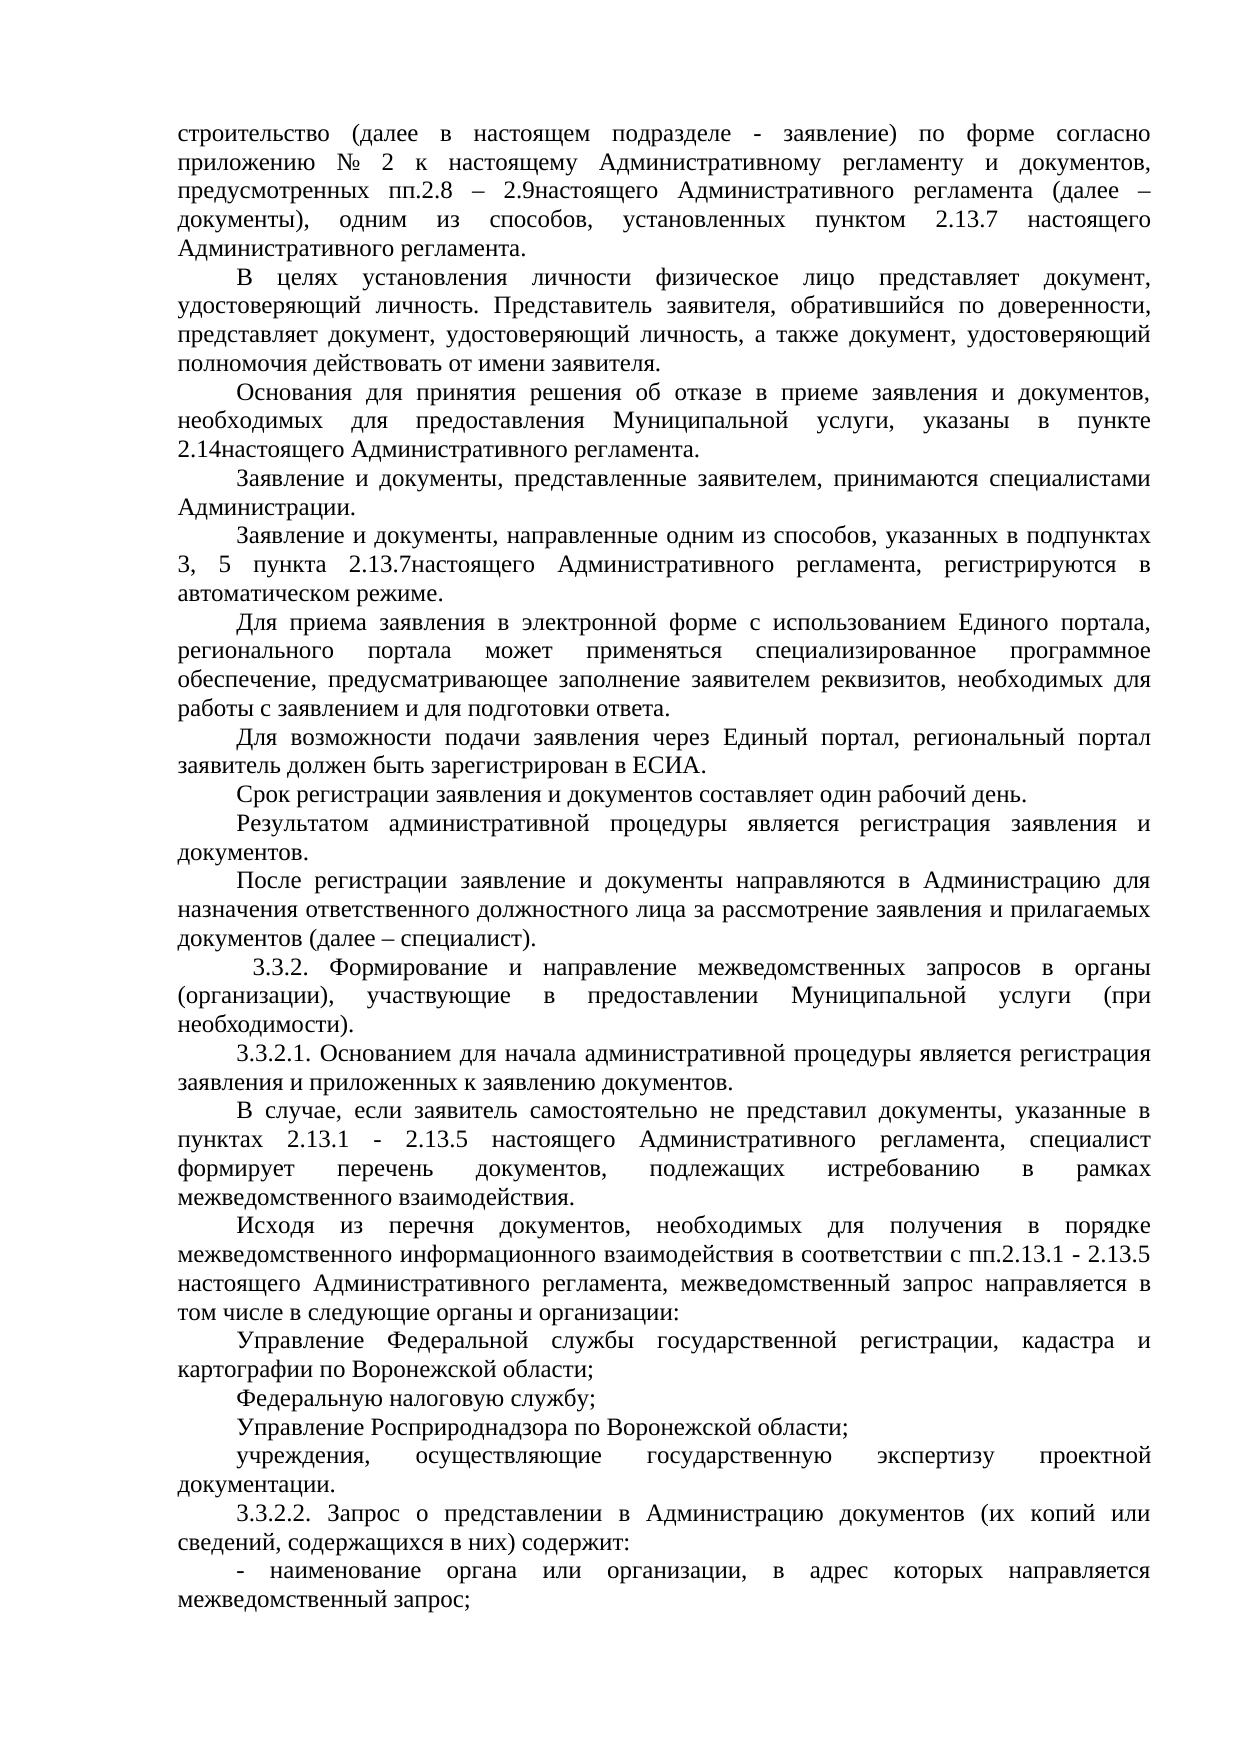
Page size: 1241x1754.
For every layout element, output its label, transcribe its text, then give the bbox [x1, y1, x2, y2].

text 3.3.2.2. Запрос о представлении в Администрацию документов (их копий или сведений, содержащихся в них) содержит: [177, 1498, 1152, 1556]
text Для приема заявления в электронной форме с использованием Единого портала, регионального портала может применяться специализированное программное обеспечение, предусматривающее заполнение заявителем реквизитов, необходимых для работы с заявлением и для подготовки ответа. [177, 607, 1152, 722]
text Исходя из перечня документов, необходимых для получения в порядке межведомственного информационного взаимодействия в соответствии с пп.2.13.1 - 2.13.5 настоящего Административного регламента, межведомственный запрос направляется в том числе в следующие органы и организации: [177, 1211, 1152, 1326]
text 3.3.2.1. Основанием для начала административной процедуры является регистрация заявления и приложенных к заявлению документов. [177, 1038, 1152, 1096]
text - наименование органа или организации, в адрес которых направляется межведомственный запрос; [177, 1556, 1152, 1613]
text В случае, если заявитель самостоятельно не представил документы, указанные в пунктах 2.13.1 - 2.13.5 настоящего Административного регламента, специалист формирует перечень документов, подлежащих истребованию в рамках межведомственного взаимодействия. [177, 1096, 1152, 1211]
text Для возможности подачи заявления через Единый портал, региональный портал заявитель должен быть зарегистрирован в ЕСИА. [177, 722, 1152, 779]
text 3.3.2. Формирование и направление межведомственных запросов в органы (организации), участвующие в предоставлении Муниципальной услуги (при необходимости). [177, 952, 1152, 1038]
text Заявление и документы, представленные заявителем, принимаются специалистами Администрации. [177, 463, 1152, 521]
text Федеральную налоговую службу; [177, 1383, 1152, 1412]
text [177, 118, 1152, 262]
text Управление Росприроднадзора по Воронежской области; [177, 1412, 1152, 1441]
text Заявление и документы, направленные одним из способов, указанных в подпунктах 3, 5 пункта 2.13.7настоящего Административного регламента, регистрируются в автоматическом режиме. [177, 521, 1152, 607]
text Управление Федеральной службы государственной регистрации, кадастра и картографии по Воронежской области; [177, 1326, 1152, 1383]
text Результатом административной процедуры является регистрация заявления и документов. [177, 808, 1152, 866]
text учреждения, осуществляющие государственную экспертизу проектной документации. [177, 1441, 1152, 1498]
text После регистрации заявление и документы направляются в Администрацию для назначения ответственного должностного лица за рассмотрение заявления и прилагаемых документов (далее – специалист). [177, 866, 1152, 952]
text В целях установления личности физическое лицо представляет документ, удостоверяющий личность. Представитель заявителя, обратившийся по доверенности, представляет документ, удостоверяющий личность, а также документ, удостоверяющий полномочия действовать от имени заявителя. [177, 262, 1152, 377]
text Основания для принятия решения об отказе в приеме заявления и документов, необходимых для предоставления Муниципальной услуги, указаны в пункте 2.14настоящего Административного регламента. [177, 377, 1152, 463]
text Срок регистрации заявления и документов составляет один рабочий день. [177, 779, 1152, 808]
